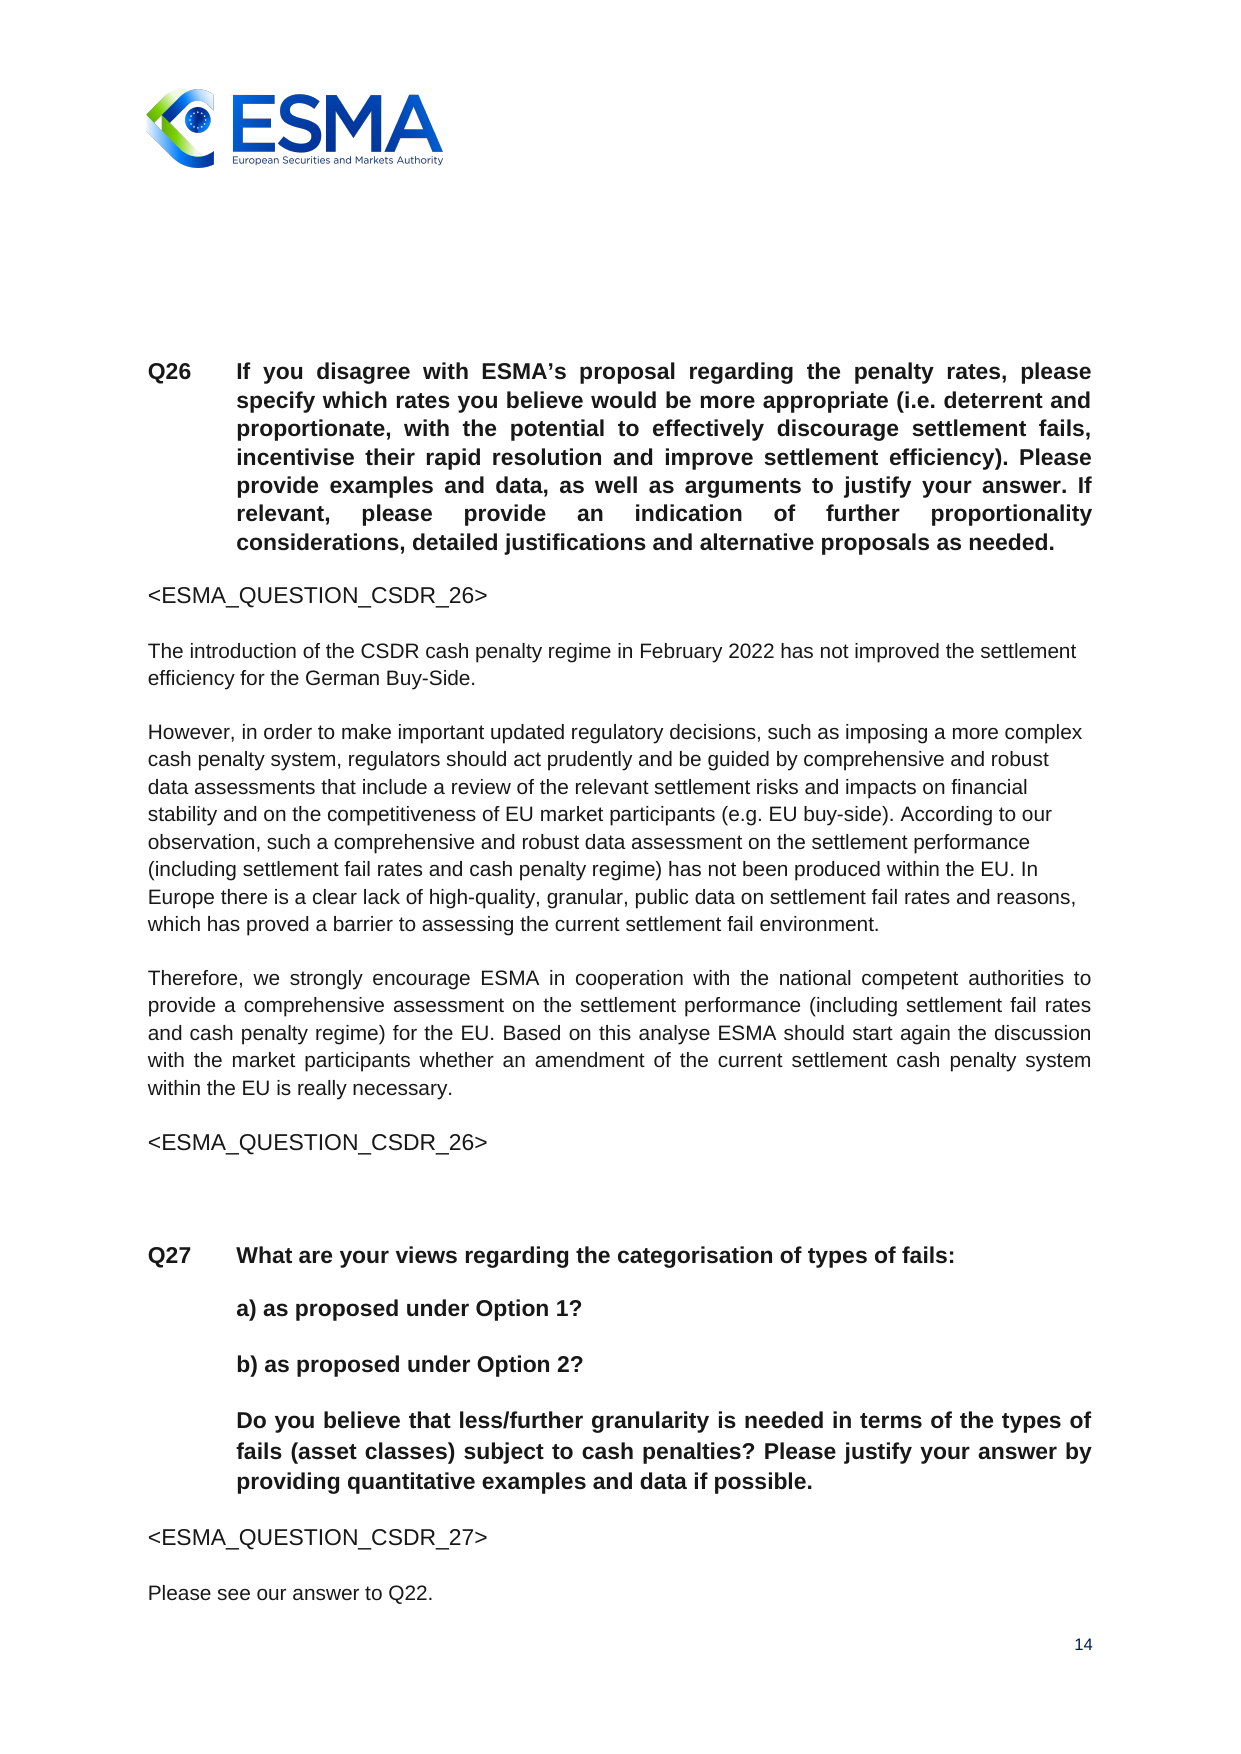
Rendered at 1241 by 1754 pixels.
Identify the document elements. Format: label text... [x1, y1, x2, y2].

text <ESMA_QUESTION_CSDR_27> [148, 1524, 1093, 1551]
text However, in order to make important updated regulatory decisions, such as imposing a more complex cash penalty system, regulators should act prudently and be guided by comprehensive and robust data assessments that include a review of the relevant settlement risks and impacts on financial stability and on the competitiveness of EU market participants (e.g. EU buy-side). According to our observation, such a comprehensive and robust data assessment on the settlement performance (including settlement fail rates and cash penalty regime) has not been produced within the EU. In Europe there is a clear lack of high-quality, granular, public data on settlement fail rates and reasons, which has proved a barrier to assessing the current settlement fail environment. [148, 719, 1093, 936]
text Do you believe that less/further granularity is needed in terms of the types of fails (asset classes) subject to cash penalties? Please justify your answer by providing quantitative examples and data if possible. [236, 1407, 1093, 1494]
text Therefore, we strongly encourage ESMA in cooperation with the national competent authorities to provide a comprehensive assessment on the settlement performance (including settlement fail rates and cash penalty regime) for the EU. Based on this analyse ESMA should start again the discussion with the market participants whether an amendment of the current settlement cash penalty system within the EU is really necessary. [148, 966, 1093, 1099]
list What are your views regarding the categorisation of types of fails: [148, 1242, 1093, 1268]
text The introduction of the CSDR cash penalty regime in February 2022 has not improved the settlement efficiency for the German Buy-Side. [148, 638, 1093, 690]
list If you disagree with ESMA’s proposal regarding the penalty rates, please specify which rates you believe would be more appropriate (i.e. deterrent and proportionate, with the potential to effectively discourage settlement fails, incentivise their rapid resolution and improve settlement efficiency). Please provide examples and data, as well as arguments to justify your answer. If relevant, please provide an indication of further proportionality considerations, detailed justifications and alternative proposals as needed. [148, 358, 1093, 555]
text b) as proposed under Option 2? [236, 1351, 1093, 1378]
text a) as proposed under Option 1? [236, 1295, 1093, 1321]
text Please see our answer to Q22. [148, 1580, 1093, 1604]
text <ESMA_QUESTION_CSDR_26> [148, 1129, 1093, 1155]
text <ESMA_QUESTION_CSDR_26> [148, 582, 1093, 608]
picture [146, 89, 443, 168]
